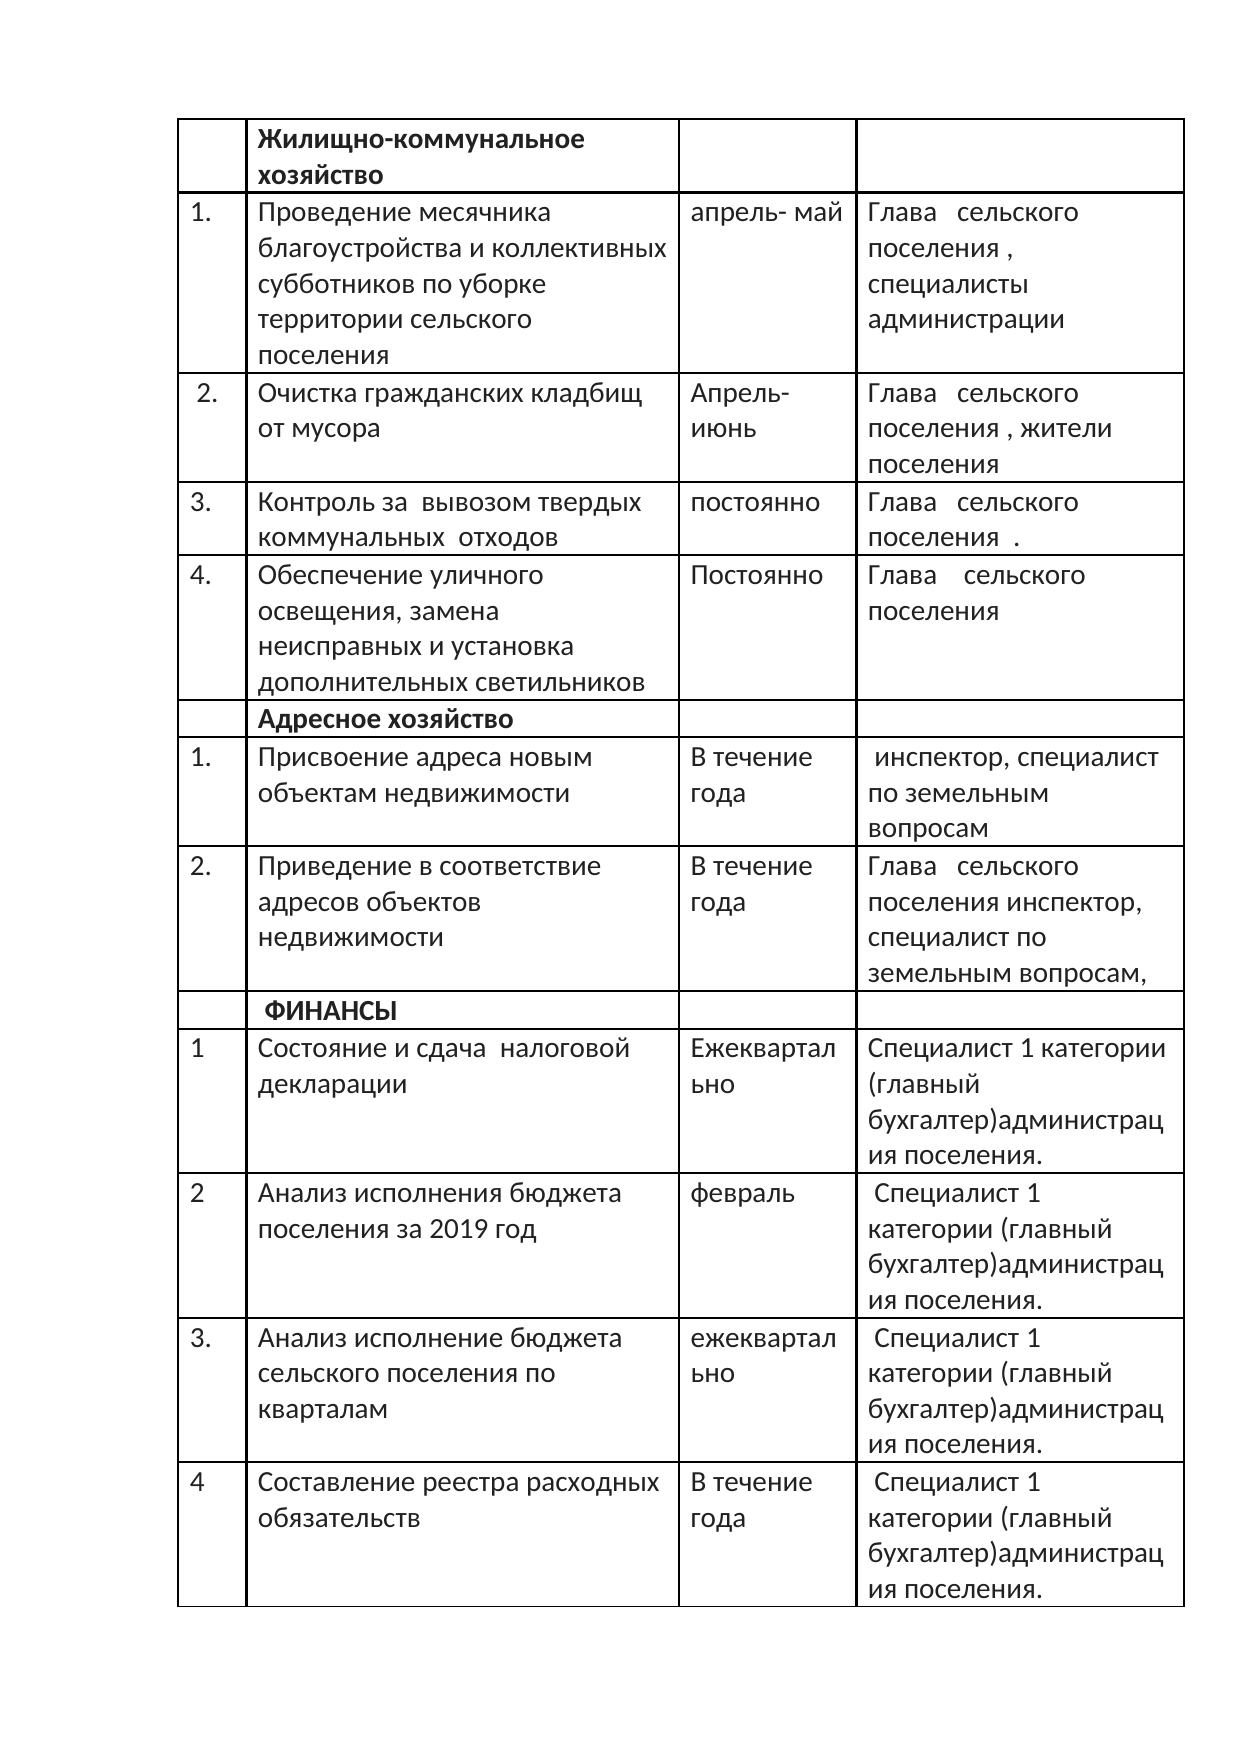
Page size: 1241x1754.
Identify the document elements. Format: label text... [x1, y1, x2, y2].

table_cell 2. [179, 374, 245, 481]
table_cell Анализ исполнение бюджета сельского поселения по кварталам [248, 1319, 678, 1461]
table_cell Глава сельского поселения . [858, 483, 1183, 554]
table_cell [858, 701, 1183, 736]
table_cell 3. [179, 1319, 245, 1461]
table_cell Приведение в соответствие адресов объектов недвижимости [248, 847, 678, 990]
table_cell 1. [179, 194, 245, 372]
table_cell Специалист 1 категории (главный бухгалтер)администрация поселения. [858, 1030, 1183, 1172]
table_cell Обеспечение уличного освещения, замена неисправных и установка дополнительных светильников [248, 556, 678, 698]
table_cell В течение года [680, 847, 855, 990]
table_cell Апрель-июнь [680, 374, 855, 481]
table_cell Глава сельского поселения [858, 556, 1183, 698]
table_cell [858, 120, 1183, 191]
table_cell [179, 701, 245, 736]
table_cell Анализ исполнения бюджета поселения за 2019 год [248, 1174, 678, 1317]
table_cell 4 [179, 1463, 245, 1606]
table_cell Жилищно-коммунальное хозяйство [248, 120, 678, 191]
table_cell апрель- май [680, 194, 855, 372]
table_cell Очистка гражданских кладбищ от мусора [248, 374, 678, 481]
table_cell 1 [179, 1030, 245, 1172]
table_cell Постоянно [680, 556, 855, 698]
table_cell постоянно [680, 483, 855, 554]
table_cell Составление реестра расходных обязательств [248, 1463, 678, 1606]
table_cell 2. [179, 847, 245, 990]
table_cell В течение года [680, 1463, 855, 1606]
table_cell Проведение месячника благоустройства и коллективных субботников по уборке территории сельского поселения [248, 194, 678, 372]
table_cell Состояние и сдача налоговой декларации [248, 1030, 678, 1172]
table_cell [680, 120, 855, 191]
table_cell Специалист 1 категории (главный бухгалтер)администрация поселения. [858, 1174, 1183, 1317]
table_cell февраль [680, 1174, 855, 1317]
table_cell [179, 120, 245, 191]
table_cell [680, 701, 855, 736]
table_cell [858, 992, 1183, 1027]
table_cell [858, 1319, 1183, 1461]
table_cell ежеквартально [680, 1319, 855, 1461]
table_cell инспектор, специалист по земельным вопросам [858, 738, 1183, 845]
table_cell Адресное хозяйство [248, 701, 678, 736]
table_cell [680, 992, 855, 1027]
table_cell [179, 992, 245, 1027]
table_cell ФИНАНСЫ [248, 992, 678, 1027]
table_cell 3. [179, 483, 245, 554]
table_cell Глава сельского поселения , специалисты администрации [858, 194, 1183, 372]
table_cell В течение года [680, 738, 855, 845]
table_cell Контроль за вывозом твердых коммунальных отходов [248, 483, 678, 554]
table_cell 2 [179, 1174, 245, 1317]
table_cell Присвоение адреса новым объектам недвижимости [248, 738, 678, 845]
table_cell Глава сельского поселения инспектор, специалист по земельным вопросам, [858, 847, 1183, 990]
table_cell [858, 1463, 1183, 1606]
table_cell Ежеквартально [680, 1030, 855, 1172]
table_cell 1. [179, 738, 245, 845]
table_cell 4. [179, 556, 245, 698]
table_cell Глава сельского поселения , жители поселения [858, 374, 1183, 481]
